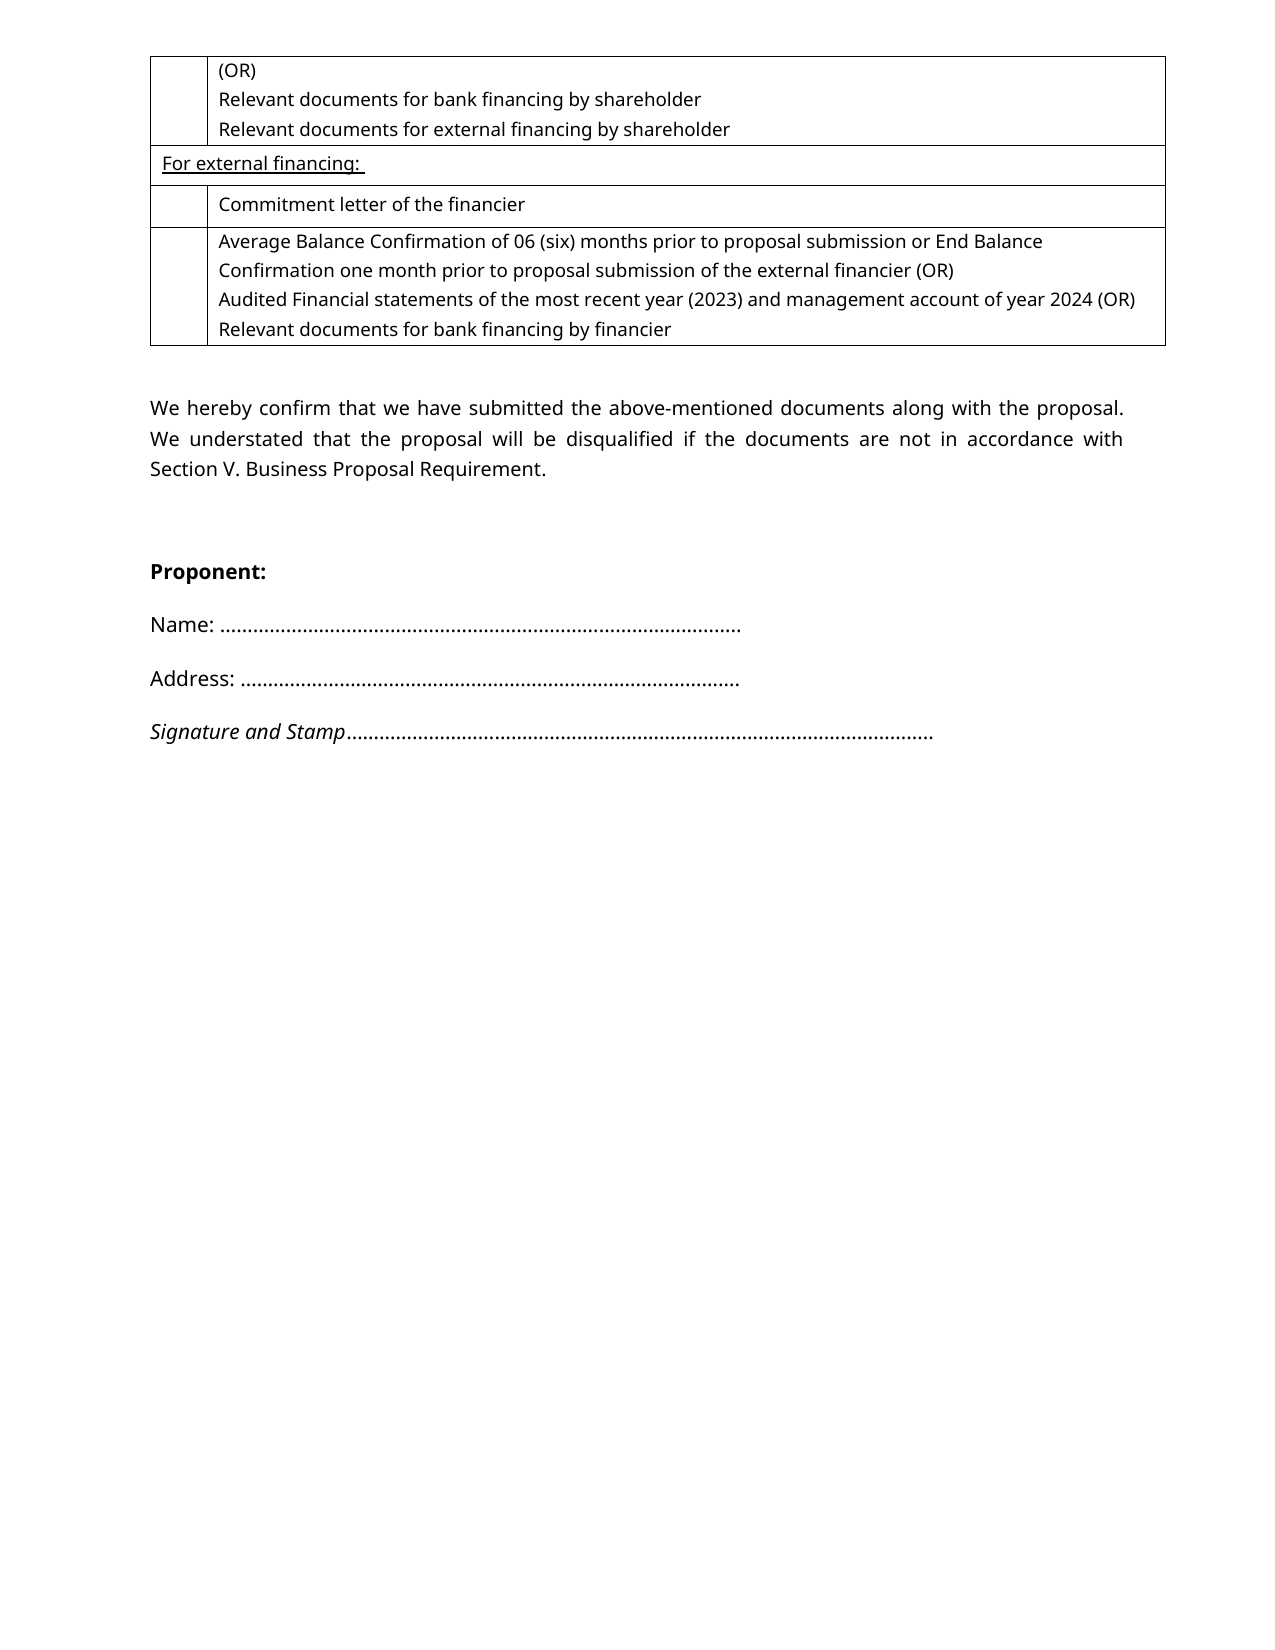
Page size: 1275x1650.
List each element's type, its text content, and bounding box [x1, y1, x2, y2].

text Signature and Stamp…………………………………………………………………………………………….. [150, 717, 1125, 746]
text Proponent: [150, 557, 1125, 585]
table_cell Average Balance Confirmation of 06 (six) months prior to proposal submission or End Balance Confirmation one month prior to proposal submission of the external financier (OR) Audited Financial statements of the most recent year (2023) and management account of year 2024 (OR) Relevant documents for bank financing by financier [208, 228, 1165, 345]
table_cell [151, 57, 207, 145]
text Name: ………………………………………………………………………………….. [150, 610, 1125, 639]
table_cell [151, 186, 207, 227]
table_cell [151, 228, 207, 345]
text Address: ………………………………………………………………………………. [150, 664, 1125, 692]
table_cell For external financing: [151, 146, 1165, 185]
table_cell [208, 57, 1165, 145]
table_cell Commitment letter of the financier [208, 186, 1165, 227]
text We hereby confirm that we have submitted the above-mentioned documents along with the proposal. We understated that the proposal will be disqualified if the documents are not in accordance with Section V. Business Proposal Requirement. [150, 394, 1125, 483]
